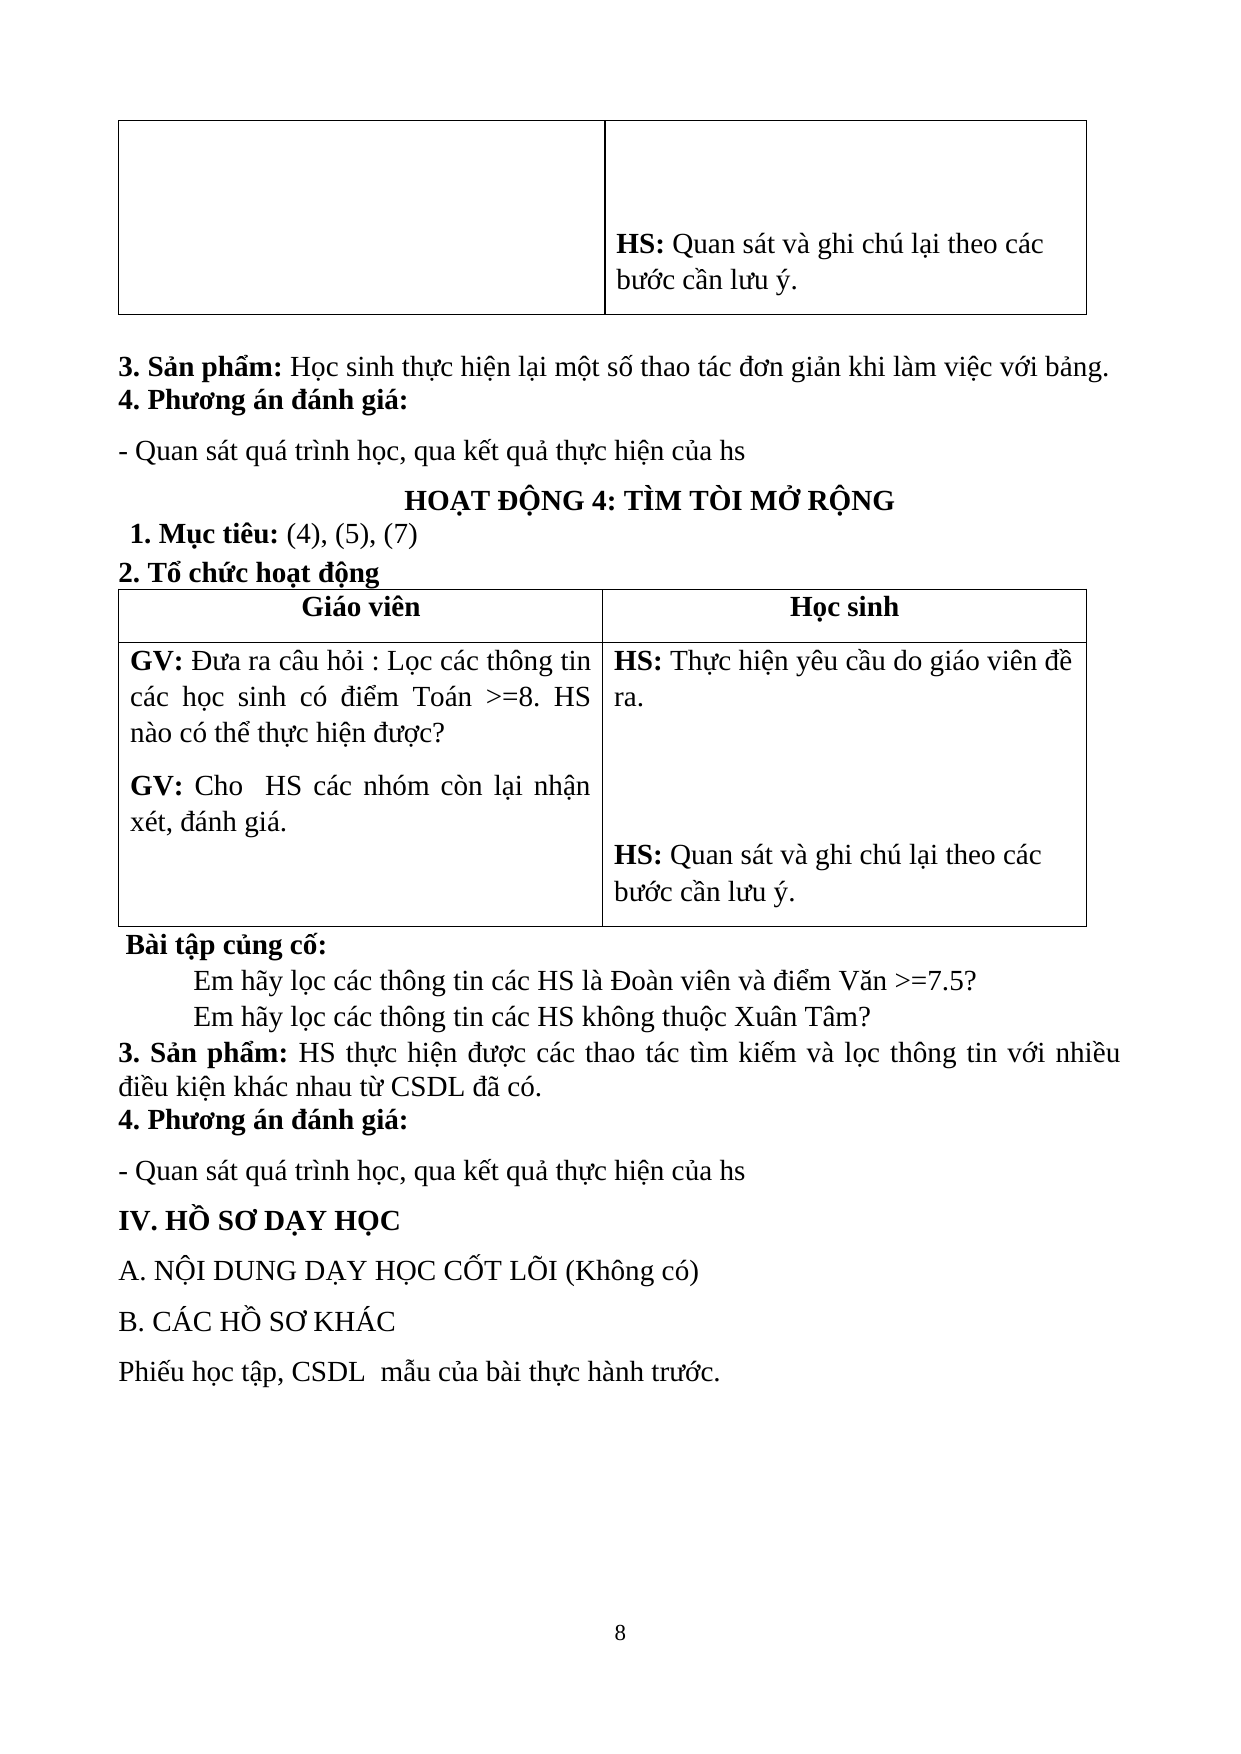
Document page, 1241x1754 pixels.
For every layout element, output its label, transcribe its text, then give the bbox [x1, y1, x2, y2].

text 3. Sản phẩm: HS thực hiện được các thao tác tìm kiếm và lọc thông tin với nhiều điều kiện khác nhau từ CSDL đã có. [118, 1035, 1122, 1102]
text Phiếu học tập, CSDL mẫu của bài thực hành trước. [118, 1354, 1122, 1388]
text Em hãy lọc các thông tin các HS không thuộc Xuân Tâm? [193, 999, 1122, 1033]
text 2. Tổ chức hoạt động [118, 555, 1122, 588]
table_header Giáo viên [119, 590, 602, 642]
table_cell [119, 121, 604, 314]
table_cell GV: Đưa ra câu hỏi : Lọc các thông tin các học sinh có điểm Toán >=8. HS nào có thể thực hiện được? GV: Cho HS các nhóm còn lại nhận xét, đánh giá. [119, 643, 602, 926]
text 4. Phương án đánh giá: [118, 382, 1122, 416]
text B. CÁC HỒ SƠ KHÁC [118, 1304, 1122, 1337]
text - Quan sát quá trình học, qua kết quả thực hiện của hs [118, 433, 1122, 466]
table_header Học sinh [603, 590, 1086, 642]
text HOẠT ĐỘNG 4: TÌM TÒI MỞ RỘNG [118, 483, 1122, 516]
text IV. HỒ SƠ DẠY HỌC [118, 1203, 1122, 1237]
table_cell HS: Thực hiện yêu cầu do giáo viên đề ra. HS: Quan sát và ghi chú lại theo các bước cần lưu ý. [603, 643, 1086, 926]
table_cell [606, 121, 1086, 314]
text - Quan sát quá trình học, qua kết quả thực hiện của hs [118, 1153, 1122, 1186]
text 4. Phương án đánh giá: [118, 1102, 1122, 1136]
text Em hãy lọc các thông tin các HS là Đoàn viên và điểm Văn >=7.5? [193, 963, 1122, 997]
text 3. Sản phẩm: Học sinh thực hiện lại một số thao tác đơn giản khi làm việc với bảng. [118, 349, 1122, 382]
text 1. Mục tiêu: (4), (5), (7) [129, 516, 1112, 550]
text A. NỘI DUNG DẠY HỌC CỐT LÕI (Không có) [118, 1253, 1122, 1287]
text Bài tập củng cố: [118, 927, 1122, 961]
